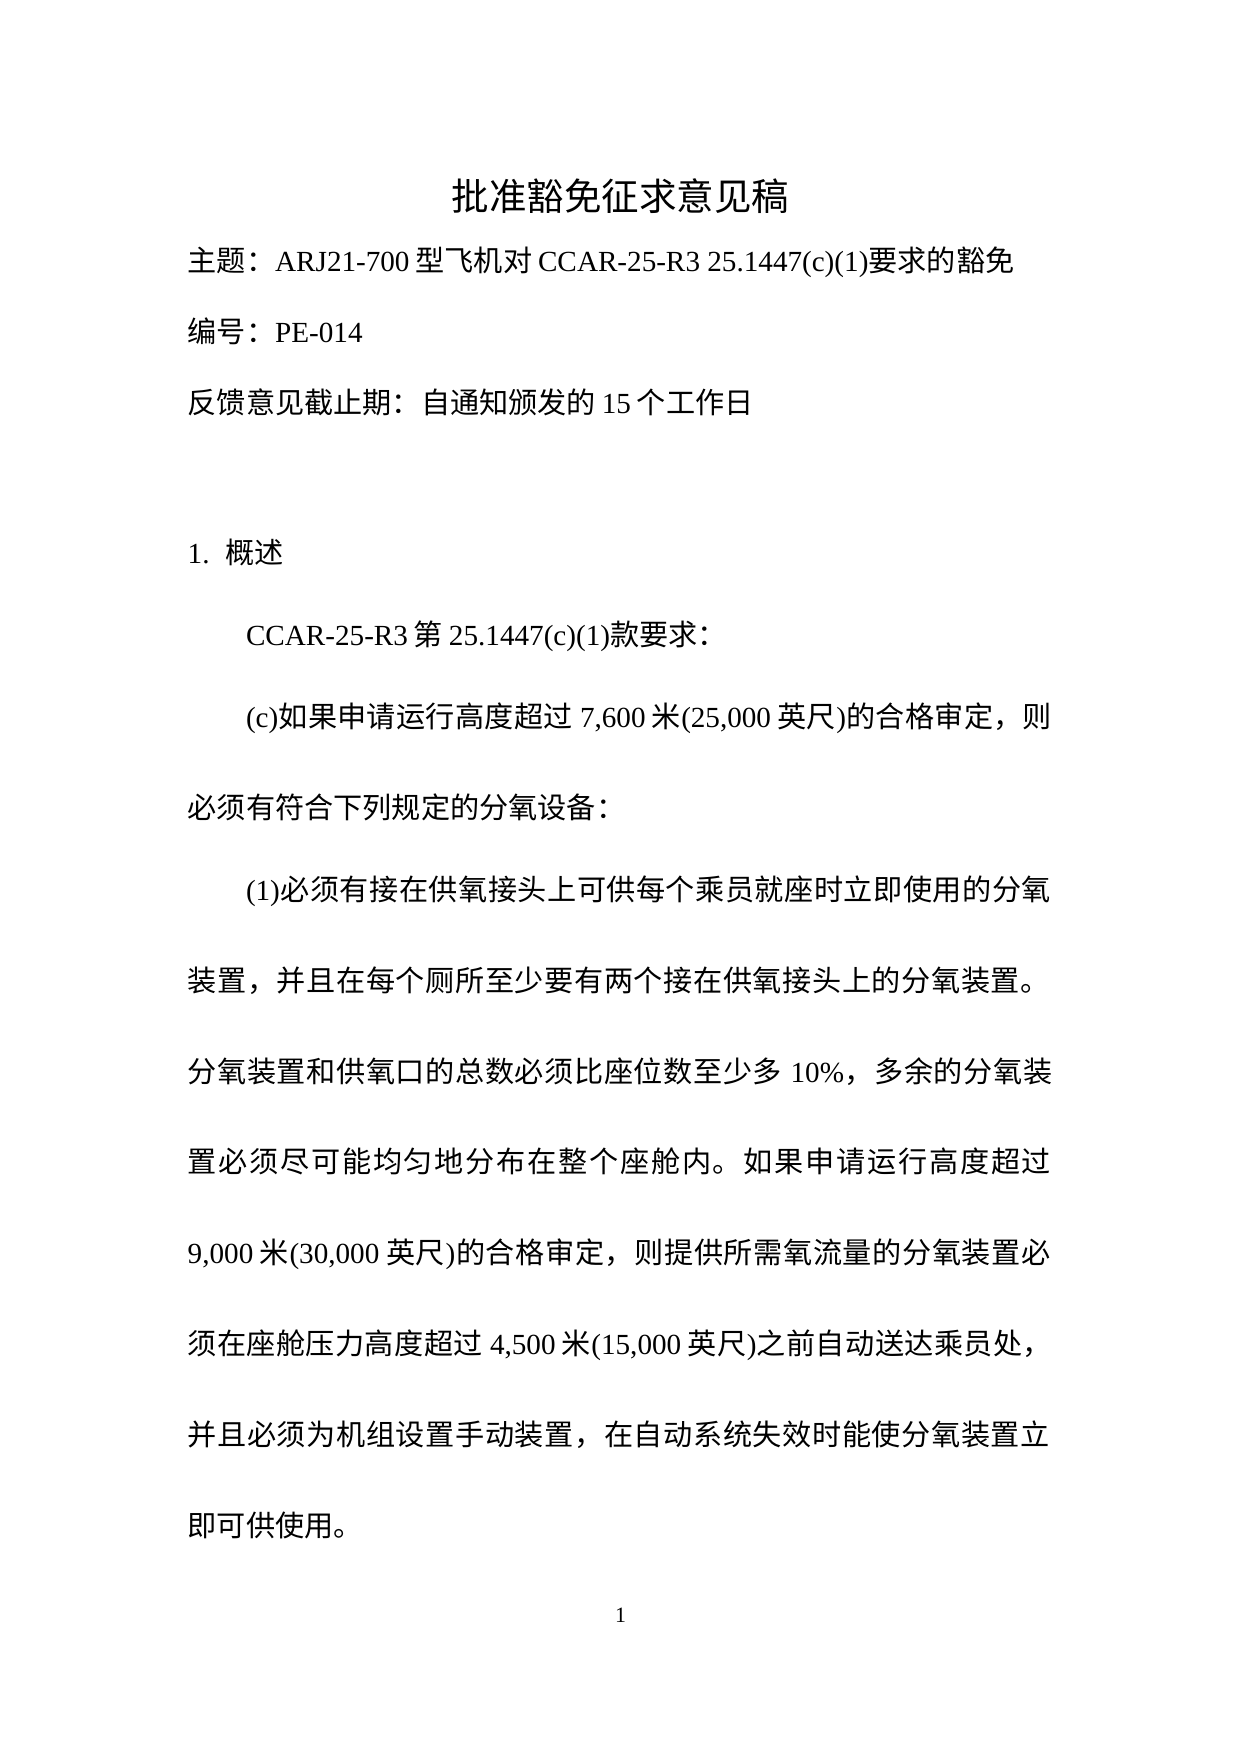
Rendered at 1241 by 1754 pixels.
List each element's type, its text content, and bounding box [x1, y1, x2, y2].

text CCAR-25-R3第25.1447(c)(1)款要求： [187, 600, 1053, 665]
text (1)必须有接在供氧接头上可供每个乘员就座时立即使用的分氧装置，并且在每个厕所至少要有两个接在供氧接头上的分氧装置。分氧装置和供氧口的总数必须比座位数至少多10%，多余的分氧装置必须尽可能均匀地分布在整个座舱内。如果申请运行高度超过9,000米(30,000英尺)的合格审定，则提供所需氧流量的分氧装置必须在座舱压力高度超过4,500米(15,000英尺)之前自动送达乘员处，并且必须为机组设置手动装置，在自动系统失效时能使分氧装置立即可供使用。 [187, 855, 1053, 1556]
text 主题：ARJ21-700型飞机对CCAR-25-R3 25.1447(c)(1)要求的豁免 [187, 226, 1053, 291]
text 反馈意见截止期：自通知颁发的15个工作日 [187, 369, 1053, 434]
text (c)如果申请运行高度超过7,600米(25,000英尺)的合格审定，则必须有符合下列规定的分氧设备： [187, 682, 1053, 838]
text 批准豁免征求意见稿 [187, 161, 1053, 226]
text 编号：PE-014 [187, 297, 1053, 362]
list 概述 [187, 518, 1053, 583]
